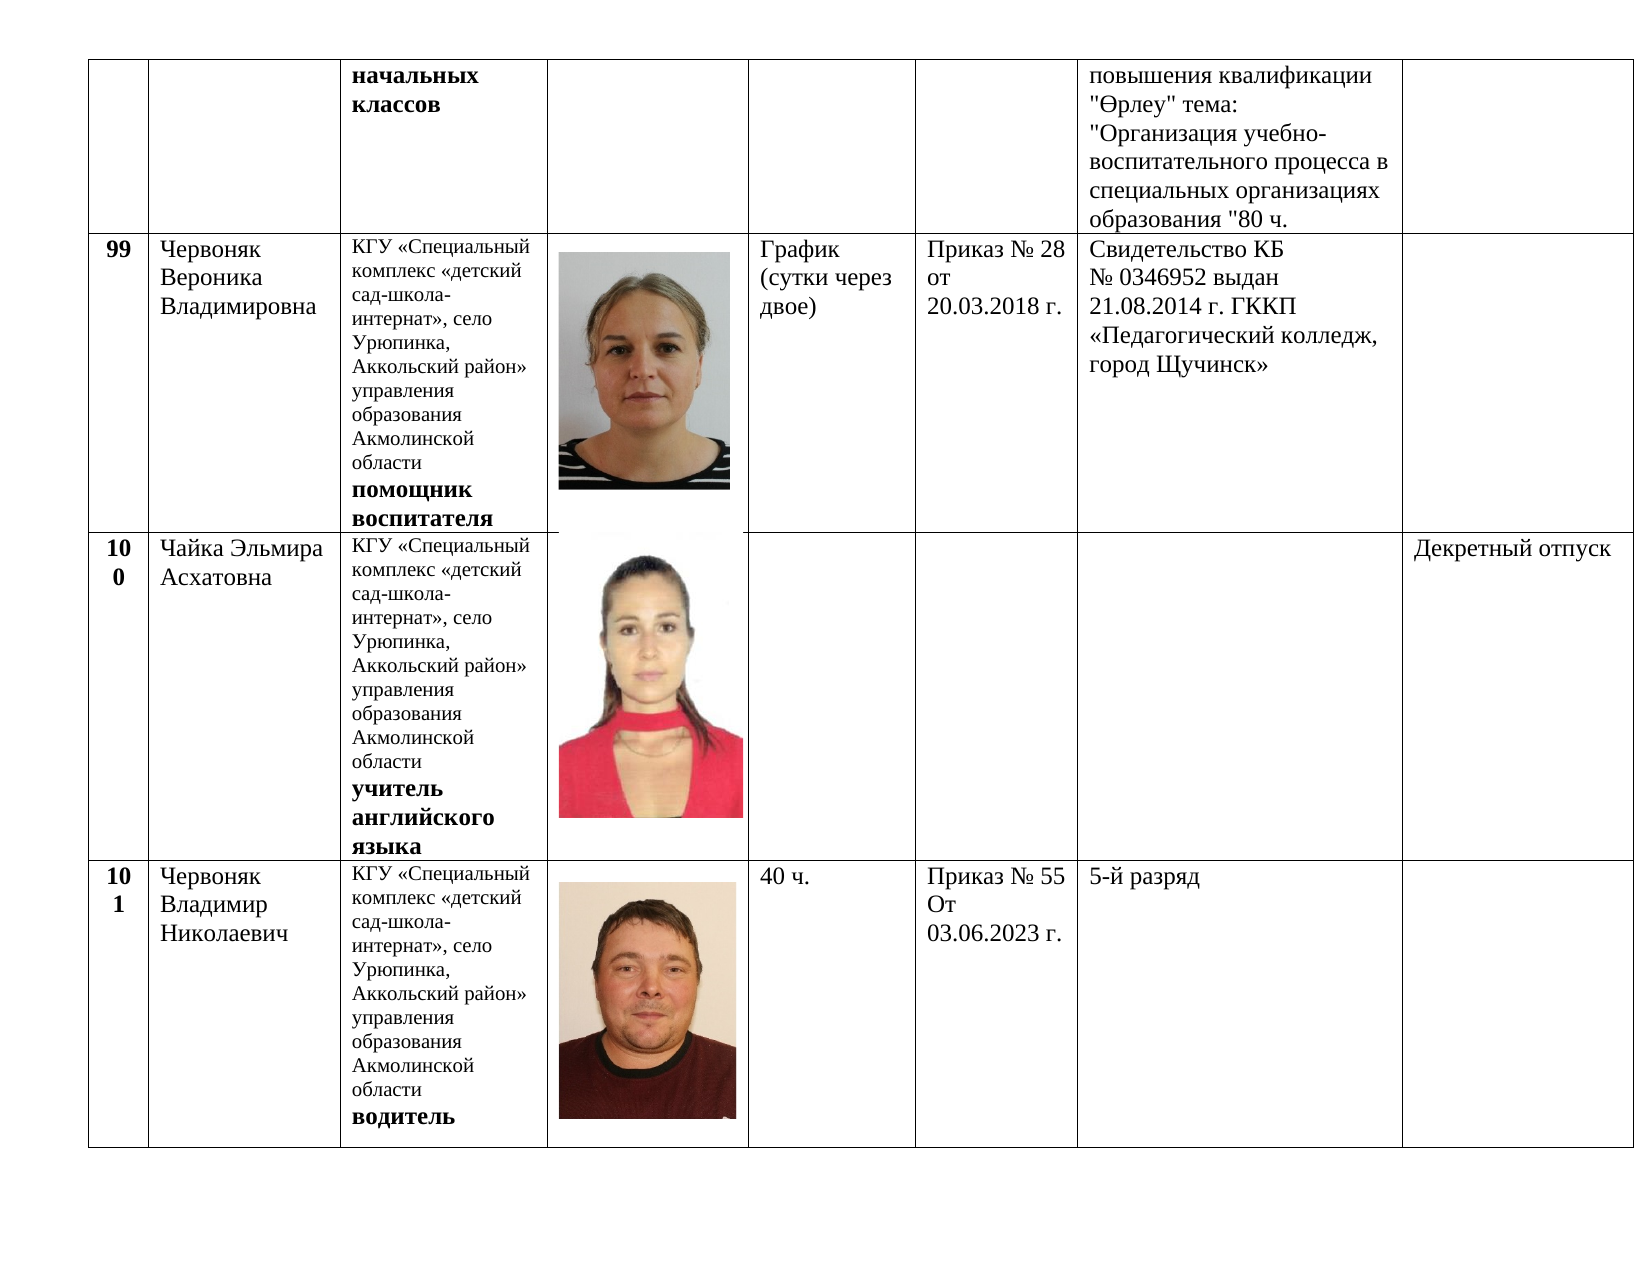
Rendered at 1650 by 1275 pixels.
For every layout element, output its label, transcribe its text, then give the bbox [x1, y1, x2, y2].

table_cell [749, 60, 915, 233]
table_cell 98 [89, 60, 148, 233]
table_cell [916, 60, 1077, 233]
table_cell 5-й разряд [1078, 861, 1402, 1147]
picture [558, 252, 730, 490]
table_cell [916, 533, 1077, 860]
table_cell КГУ «Специальный комплекс «детский сад-школа-интернат», село Урюпинка, Аккольский район» управления образования Акмолинской области помощник воспитателя [341, 234, 547, 532]
table_cell [1403, 234, 1633, 532]
table_cell [1403, 60, 1633, 233]
table_cell [548, 234, 748, 532]
table_cell 40 ч. [749, 861, 915, 1147]
table_cell Червоняк Вероника Владимировна [149, 234, 340, 532]
table_cell КГУ «Специальный комплекс «детский сад-школа-интернат», село Урюпинка, Аккольский район» управления образования Акмолинской области водитель [341, 861, 547, 1147]
table_cell [548, 60, 748, 233]
table_cell КГУ «Специальный комплекс «детский сад-школа-интернат», село Урюпинка, Аккольский район» управления образования Акмолинской области учитель английского языка [341, 533, 547, 860]
picture [558, 882, 737, 1119]
table_cell 99 [89, 234, 148, 532]
table_cell [548, 861, 748, 1147]
table_cell [749, 533, 915, 860]
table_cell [1078, 60, 1402, 233]
table_cell Свидетельство КБ № 0346952 выдан 21.08.2014 г. ГККП «Педагогический колледж, город Щучинск» [1078, 234, 1402, 532]
table_cell График (сутки через двое) [749, 234, 915, 532]
picture [558, 532, 744, 818]
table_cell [149, 60, 340, 233]
table_cell 101 [89, 861, 148, 1147]
table_cell [548, 533, 748, 860]
table_cell Декретный отпуск [1403, 533, 1633, 860]
table_cell [1078, 533, 1402, 860]
table_cell Приказ № 28 от 20.03.2018 г. [916, 234, 1077, 532]
table_cell Приказ № 55 От 03.06.2023 г. [916, 861, 1077, 1147]
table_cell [341, 60, 547, 233]
table_cell Чайка Эльмира Асхатовна [149, 533, 340, 860]
table_cell 100 [89, 533, 148, 860]
table_cell [1403, 861, 1633, 1147]
table_cell Червоняк Владимир Николаевич [149, 861, 340, 1147]
